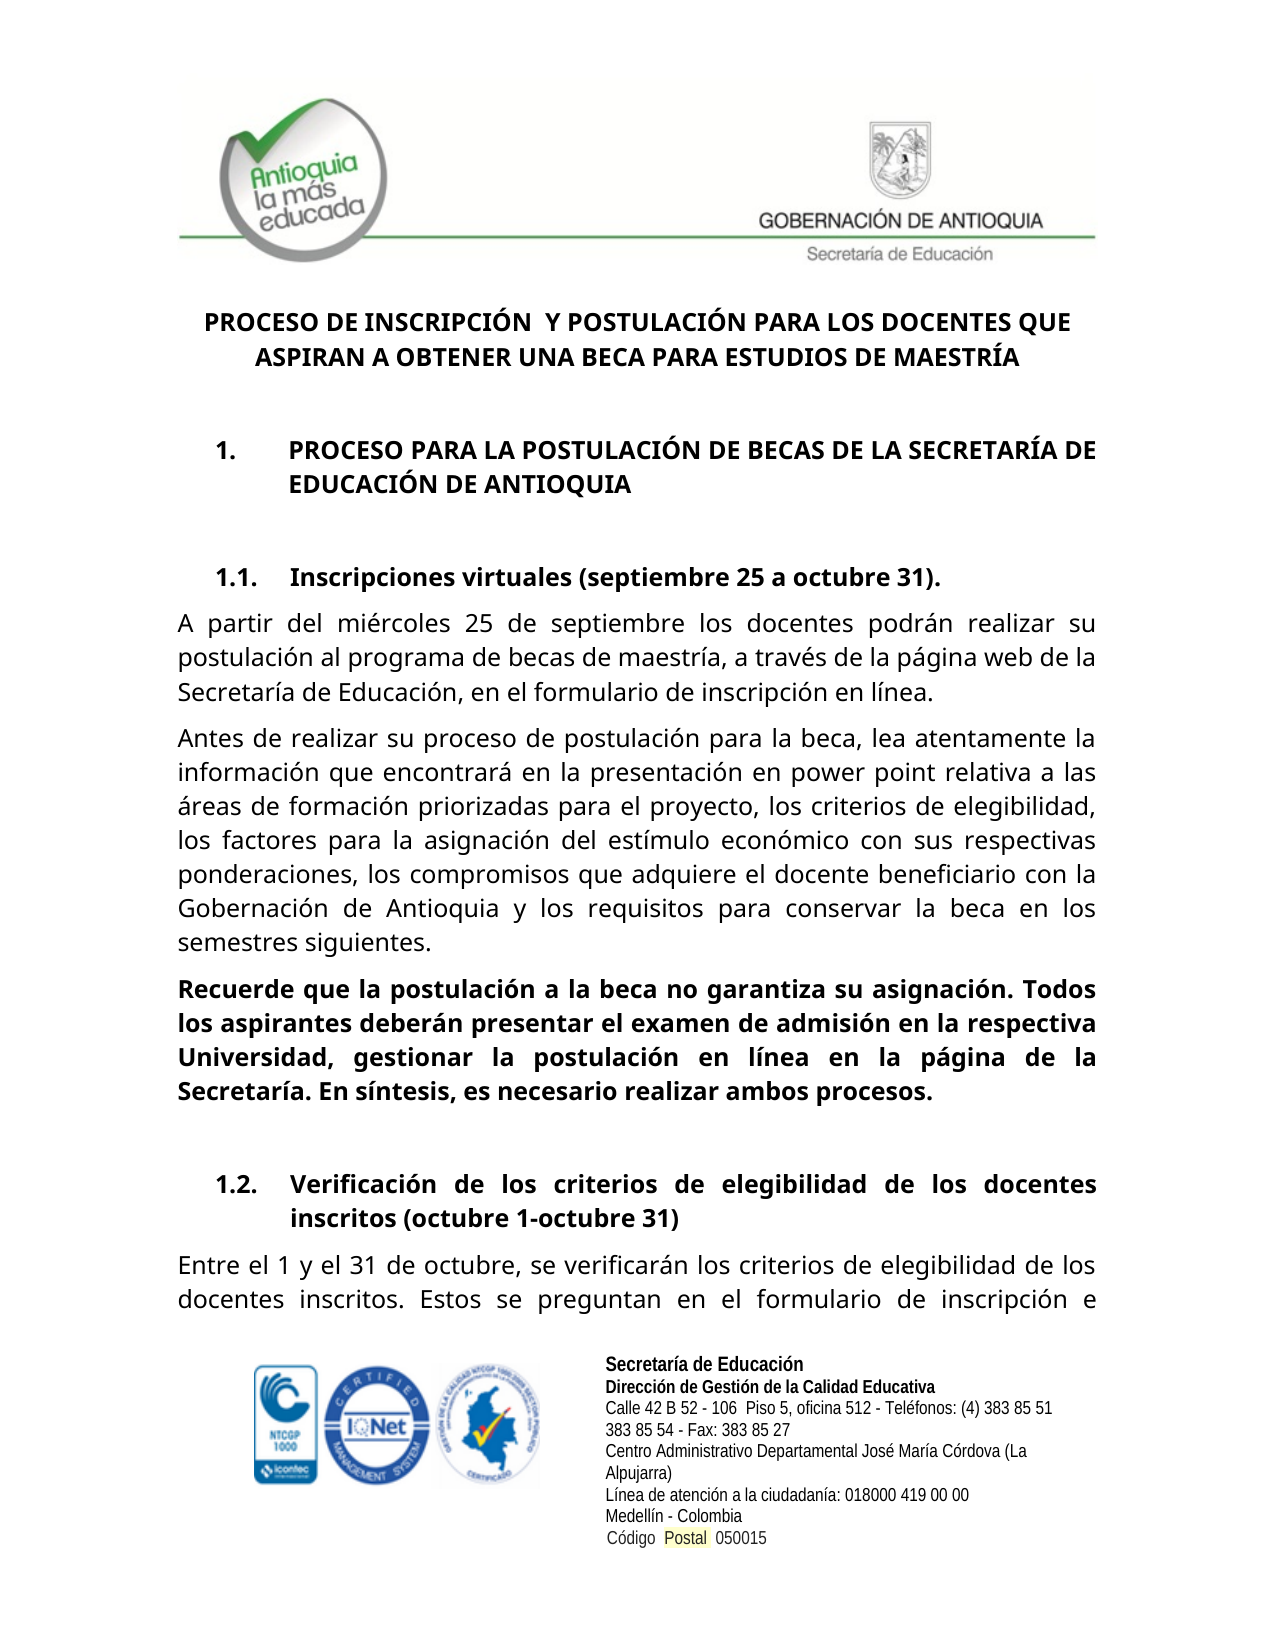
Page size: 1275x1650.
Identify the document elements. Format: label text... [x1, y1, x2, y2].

list PROCESO PARA LA POSTULACIÓN DE BECAS DE LA SECRETARÍA DE EDUCACIÓN DE ANTIOQUIA [215, 432, 1098, 500]
text PROCESO DE INSCRIPCIÓN Y POSTULACIÓN PARA LOS DOCENTES QUE ASPIRAN A OBTENER UNA BECA PARA ESTUDIOS DE MAESTRÍA [177, 305, 1098, 373]
picture [177, 73, 1098, 265]
list Inscripciones virtuales (septiembre 25 a octubre 31). [215, 559, 1098, 593]
text A partir del miércoles 25 de septiembre los docentes podrán realizar su postulación al programa de becas de maestría, a través de la página web de la Secretaría de Educación, en el formulario de inscripción en línea. [177, 606, 1098, 708]
text Recuerde que la postulación a la beca no garantiza su asignación. Todos los aspirantes deberán presentar el examen de admisión en la respectiva Universidad, gestionar la postulación en línea en la página de la Secretaría. En síntesis, es necesario realizar ambos procesos. [177, 972, 1098, 1108]
list Verificación de los criterios de elegibilidad de los docentes inscritos (octubre 1-octubre 31) [215, 1167, 1098, 1235]
text Antes de realizar su proceso de postulación para la beca, lea atentamente la información que encontrará en la presentación en power point relativa a las áreas de formación priorizadas para el proyecto, los criterios de elegibilidad, los factores para la asignación del estímulo económico con sus respectivas ponderaciones, los compromisos que adquiere el docente beneficiario con la Gobernación de Antioquia y los requisitos para conservar la beca en los semestres siguientes. [177, 721, 1098, 959]
